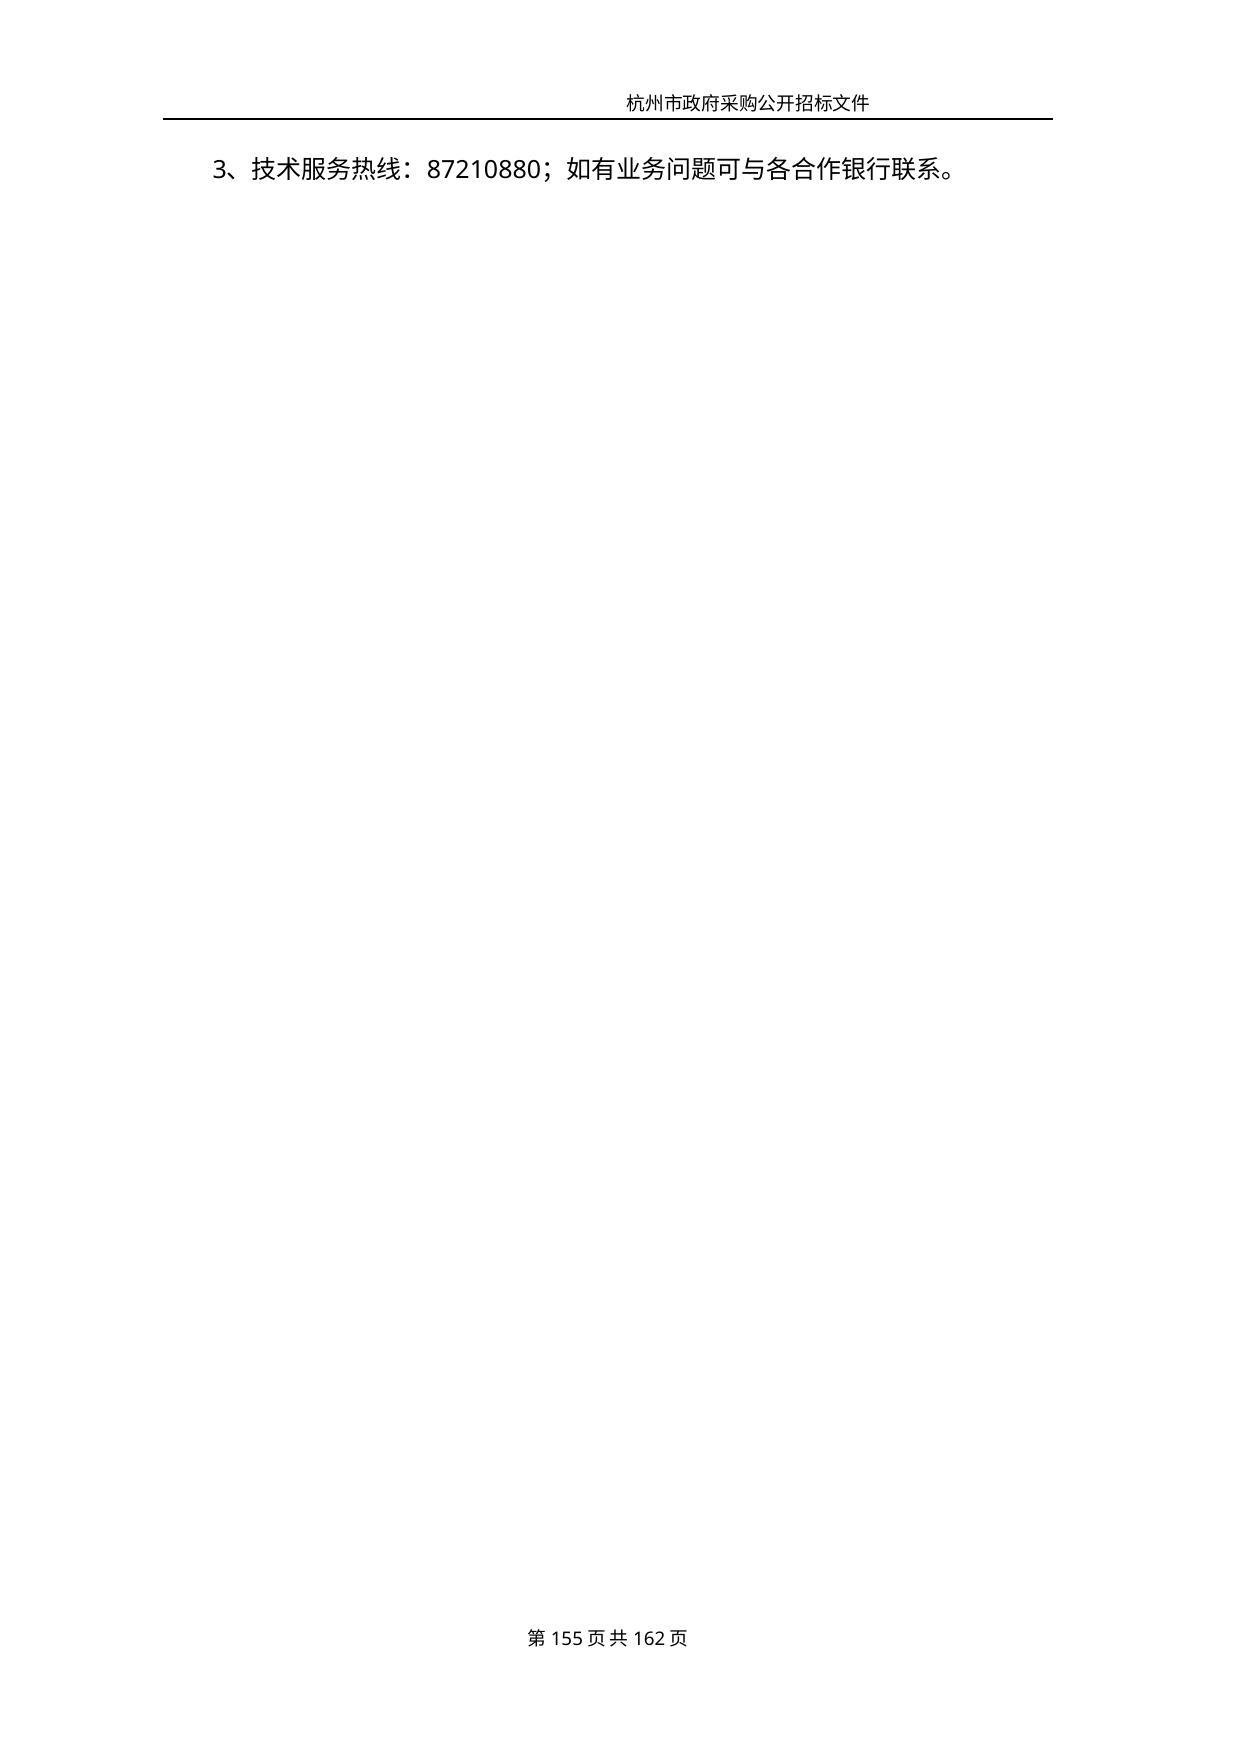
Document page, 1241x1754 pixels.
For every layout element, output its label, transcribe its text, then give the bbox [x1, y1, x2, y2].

text 3、技术服务热线：87210880；如有业务问题可与各合作银行联系。 [162, 150, 1053, 186]
